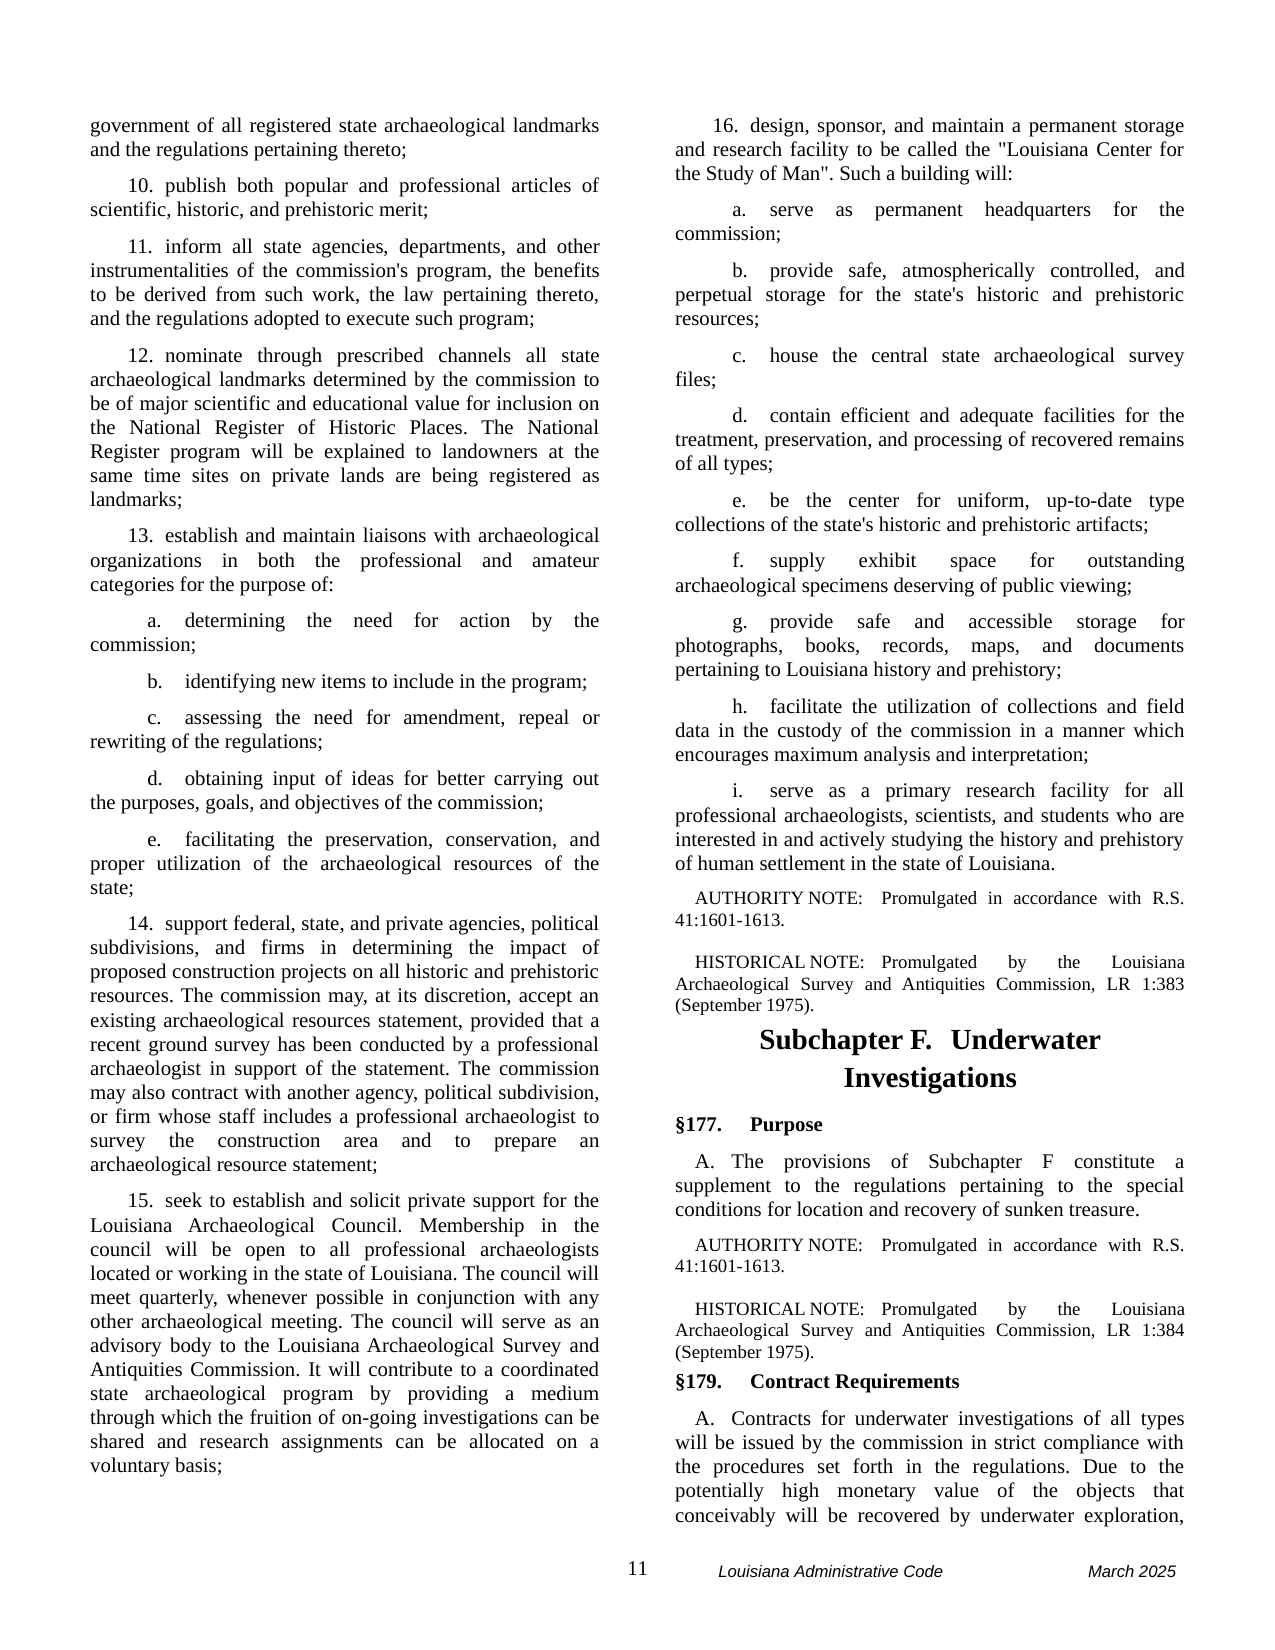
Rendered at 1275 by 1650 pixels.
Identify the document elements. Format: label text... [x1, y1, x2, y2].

text AUTHORITY NOTE: Promulgated in accordance with R.S. 41:1601-1613. [675, 1234, 1185, 1277]
text e. be the center for uniform, up-to-date type collections of the state's historic and prehistoric artifacts; [675, 488, 1185, 536]
text HISTORICAL NOTE: Promulgated by the Louisiana Archaeological Survey and Antiquities Commission, LR 1:383 (September 1975). [675, 951, 1185, 1016]
text c. assessing the need for amendment, repeal or rewriting of the regulations; [90, 705, 600, 753]
text f. supply exhibit space for outstanding archaeological specimens deserving of public viewing; [675, 548, 1185, 597]
text a. serve as permanent headquarters for the commission; [675, 197, 1185, 245]
text 14. support federal, state, and private agencies, political subdivisions, and firms in determining the impact of proposed construction projects on all historic and prehistoric resources. The commission may, at its discretion, accept an existing archaeological resources statement, provided that a recent ground survey has been conducted by a professional archaeologist in support of the statement. The commission may also contract with another agency, political subdivision, or firm whose staff includes a professional archaeologist to survey the construction area and to prepare an archaeological resource statement; [90, 911, 600, 1176]
text g. provide safe and accessible storage for photographs, books, records, maps, and documents pertaining to Louisiana history and prehistory; [675, 609, 1185, 681]
text §179. Contract Requirements [675, 1369, 1185, 1394]
text a. determining the need for action by the commission; [90, 608, 600, 656]
text 15. seek to establish and solicit private support for the Louisiana Archaeological Council. Membership in the council will be open to all professional archaeologists located or working in the state of Louisiana. The council will meet quarterly, whenever possible in conjunction with any other archaeological meeting. The council will serve as an advisory body to the Louisiana Archaeological Survey and Antiquities Commission. It will contribute to a coordinated state archaeological program by providing a medium through which the fruition of on-going investigations can be shared and research assignments can be allocated on a voluntary basis; [90, 1188, 600, 1477]
text 16. design, sponsor, and maintain a permanent storage and research facility to be called the "Louisiana Center for the Study of Man". Such a building will: [675, 112, 1185, 185]
text 12. nominate through prescribed channels all state archaeological landmarks determined by the commission to be of major scientific and educational value for inclusion on the National Register of Historic Places. The National Register program will be explained to landowners at the same time sites on private lands are being registered as landmarks; [90, 342, 600, 511]
text Subchapter F. Underwater Investigations [690, 1022, 1170, 1094]
text AUTHORITY NOTE: Promulgated in accordance with R.S. 41:1601-1613. [675, 887, 1185, 930]
text c. house the central state archaeological survey files; [675, 342, 1185, 391]
text d. contain efficient and adequate facilities for the treatment, preservation, and processing of recovered remains of all types; [675, 403, 1185, 475]
text i. serve as a primary research facility for all professional archaeologists, scientists, and students who are interested in and actively studying the history and prehistory of human settlement in the state of Louisiana. [675, 778, 1185, 875]
text e. facilitating the preservation, conservation, and proper utilization of the archaeological resources of the state; [90, 827, 600, 899]
text b. provide safe, atmospherically controlled, and perpetual storage for the state's historic and prehistoric resources; [675, 258, 1185, 330]
text HISTORICAL NOTE: Promulgated by the Louisiana Archaeological Survey and Antiquities Commission, LR 1:384 (September 1975). [675, 1298, 1185, 1362]
text h. facilitate the utilization of collections and field data in the custody of the commission in a manner which encourages maximum analysis and interpretation; [675, 694, 1185, 766]
text 13. establish and maintain liaisons with archaeological organizations in both the professional and amateur categories for the purpose of: [90, 523, 600, 596]
text 11. inform all state agencies, departments, and other instrumentalities of the commission's program, the benefits to be derived from such work, the law pertaining thereto, and the regulations adopted to execute such program; [90, 234, 600, 330]
text §177. Purpose [675, 1112, 1185, 1137]
text b. identifying new items to include in the program; [90, 669, 600, 693]
text 10. publish both popular and professional articles of scientific, historic, and prehistoric merit; [90, 173, 600, 221]
text A. The provisions of Subchapter F constitute a supplement to the regulations pertaining to the special conditions for location and recovery of sunken treasure. [675, 1149, 1185, 1221]
text d. obtaining input of ideas for better carrying out the purposes, goals, and objectives of the commission; [90, 766, 600, 814]
